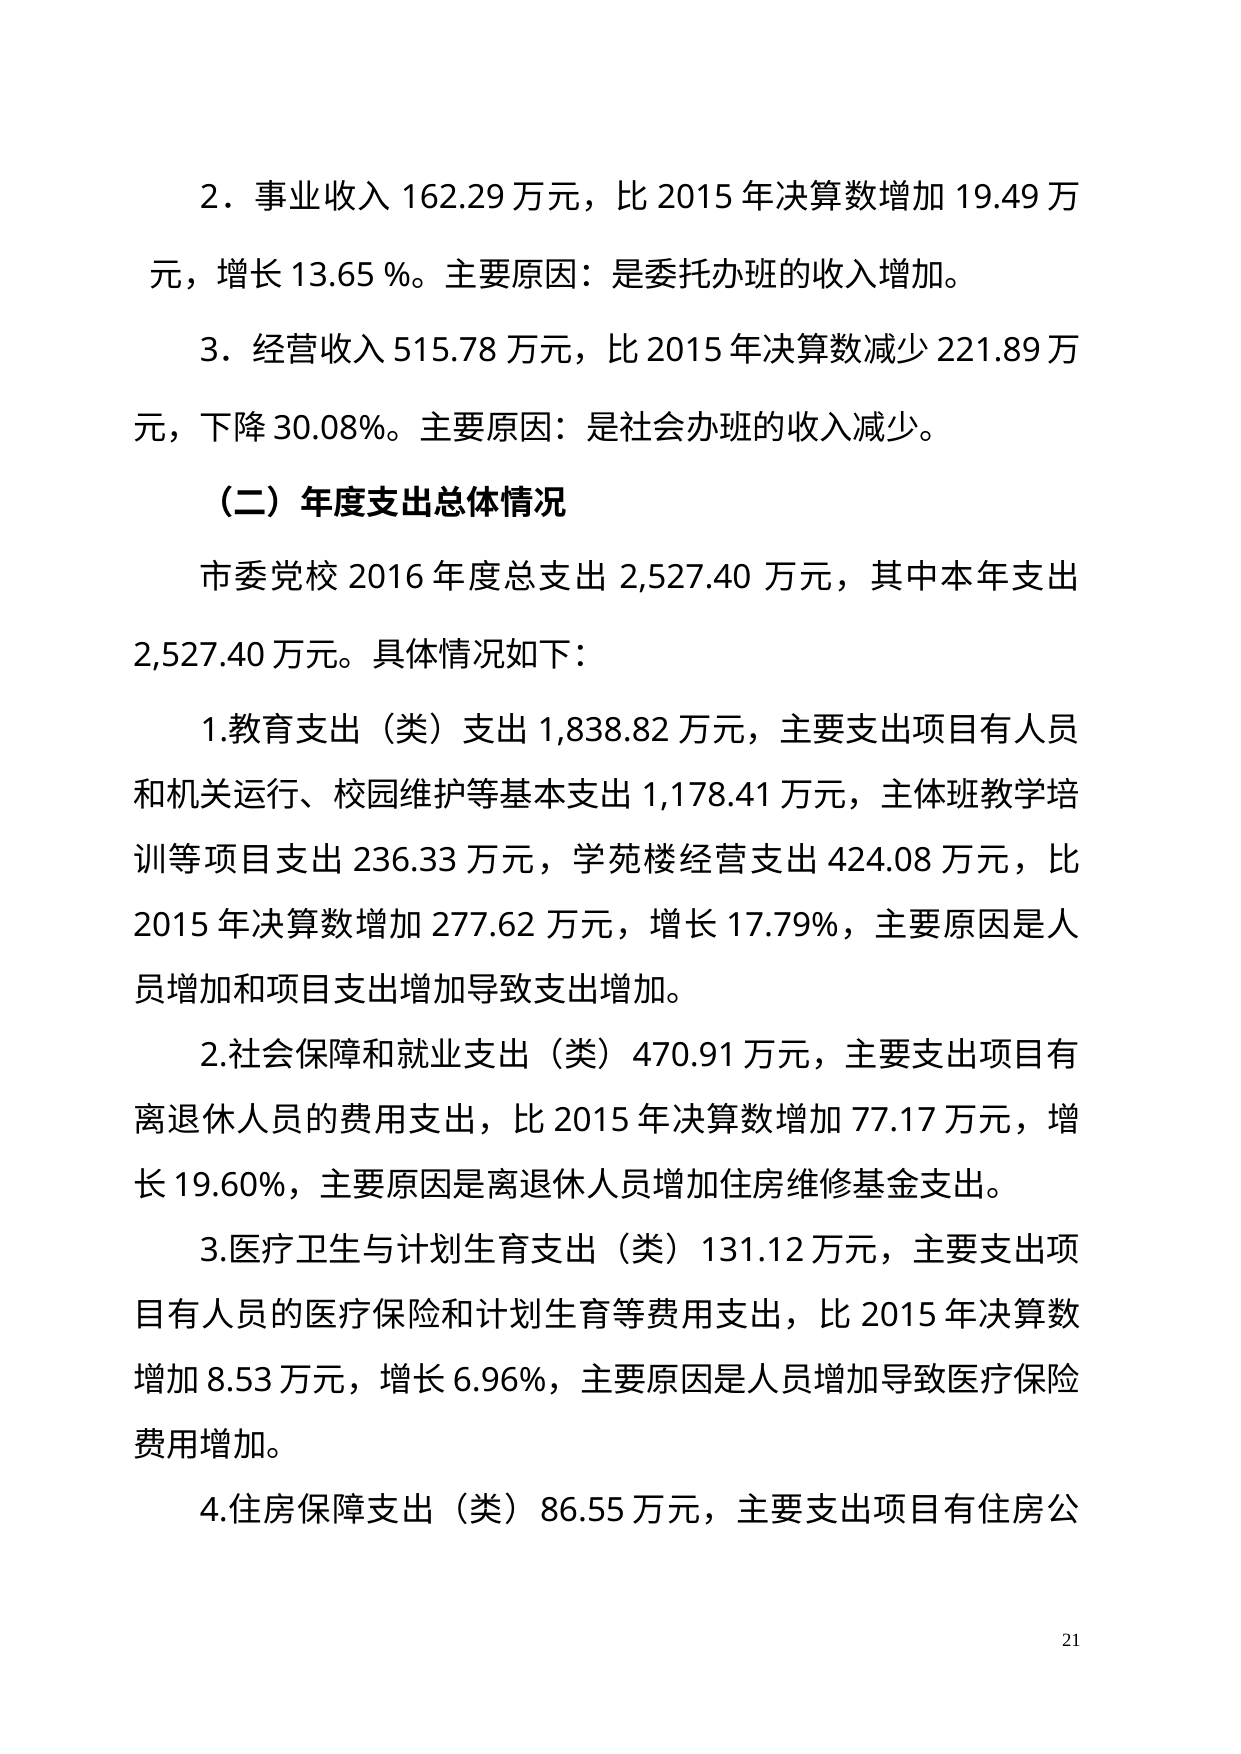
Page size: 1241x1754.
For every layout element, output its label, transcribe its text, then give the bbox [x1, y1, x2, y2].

text 2．事业收入 162.29万元，比2015年决算数增加19.49万元，增长13.65 %。主要原因：是委托办班的收入增加。 [149, 162, 1081, 305]
text 2.社会保障和就业支出（类）470.91万元，主要支出项目有离退休人员的费用支出，比2015年决算数增加77.17万元，增长19.60%，主要原因是离退休人员增加住房维修基金支出。 [133, 1019, 1081, 1214]
text （二）年度支出总体情况 [133, 467, 1081, 532]
text 1.教育支出（类）支出 1,838.82 万元，主要支出项目有人员和机关运行、校园维护等基本支出1,178.41万元，主体班教学培训等项目支出236.33万元，学苑楼经营支出424.08万元，比2015年决算数增加277.62 万元，增长17.79%，主要原因是人员增加和项目支出增加导致支出增加。 [133, 694, 1081, 1019]
text 3.医疗卫生与计划生育支出（类）131.12万元，主要支出项目有人员的医疗保险和计划生育等费用支出，比2015年决算数增加8.53万元，增长6.96%，主要原因是人员增加导致医疗保险费用增加。 [133, 1214, 1081, 1474]
text 市委党校2016年度总支出 2,527.40 万元，其中本年支出 2,527.40万元。具体情况如下： [133, 542, 1081, 685]
text 3．经营收入515.78 万元，比2015年决算数减少221.89万元，下降30.08%。主要原因：是社会办班的收入减少。 [133, 314, 1081, 457]
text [133, 1474, 1081, 1539]
